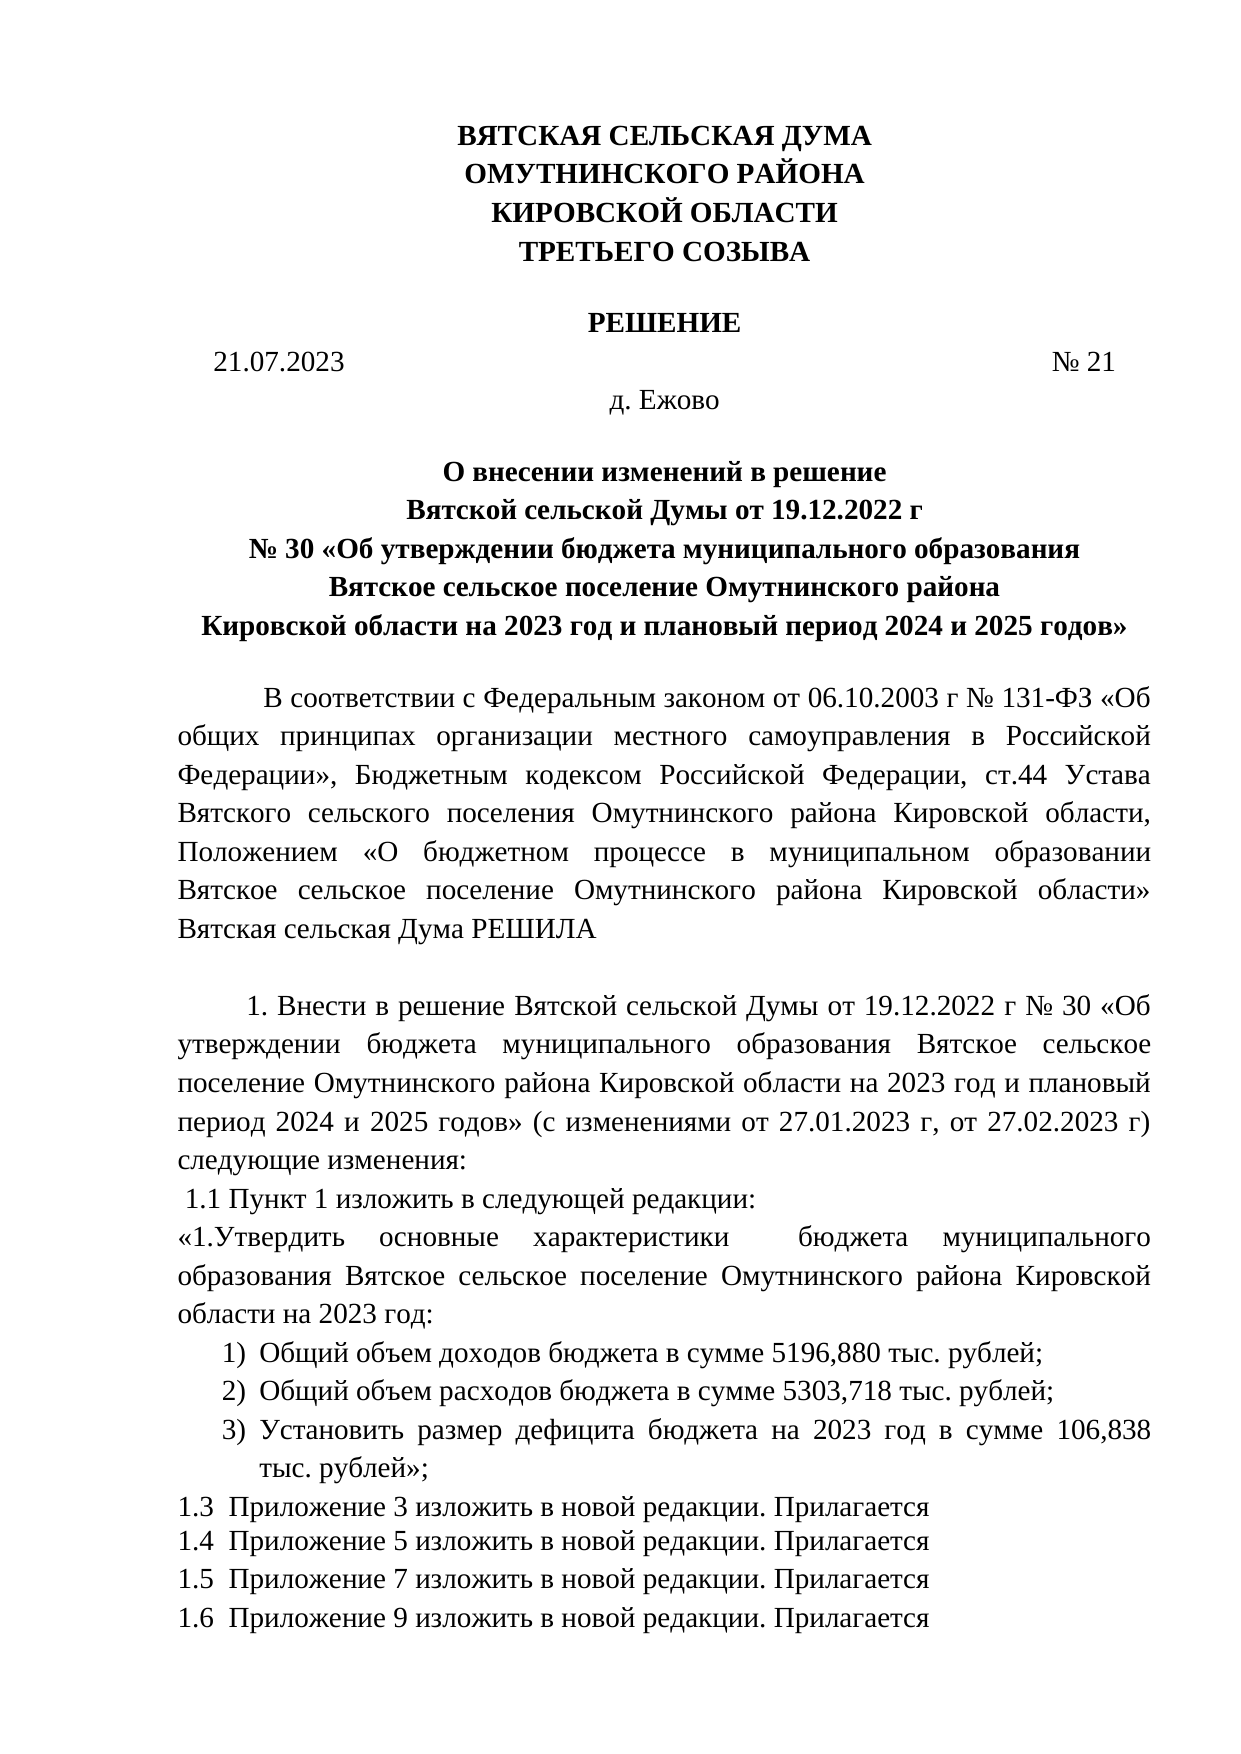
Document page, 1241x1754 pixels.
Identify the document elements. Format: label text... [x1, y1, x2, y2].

text ТРЕТЬЕГО СОЗЫВА [177, 234, 1152, 267]
text КИРОВСКОЙ ОБЛАСТИ [177, 195, 1152, 229]
text Кировской области на 2023 год и плановый период 2024 и 2025 годов» [177, 608, 1152, 642]
text Вятской сельской Думы от 19.12.2022 г [177, 492, 1152, 526]
list Общий объем доходов бюджета в сумме 5196,880 тыс. рублей; [222, 1335, 1152, 1368]
list 1. Внести в решение Вятской сельской Думы от 19.12.2022 г № 30 «Об утверждении бюджета муниципального образования Вятское сельское поселение Омутнинского района Кировской области на 2023 год и плановый период 2024 и 2025 годов» (с изменениями от 27.01.2023 г, от 27.02.2023 г) следующие изменения: [177, 988, 1152, 1176]
text 1.3 Приложение 3 изложить в новой редакции. Прилагается [177, 1489, 1152, 1523]
text РЕШЕНИЕ [177, 305, 1152, 339]
text О внесении изменений в решение [177, 454, 1152, 487]
text ОМУТНИНСКОГО РАЙОНА [177, 157, 1152, 190]
text 1.5 Приложение 7 изложить в новой редакции. Прилагается [177, 1561, 1152, 1595]
text д. Ежово [177, 382, 1152, 416]
text В соответствии с Федеральным законом от 06.10.2003 г № 131-ФЗ «Об общих принципах организации местного самоуправления в Российской Федерации», Бюджетным кодексом Российской Федерации, ст.44 Устава Вятского сельского поселения Омутнинского района Кировской области, Положением «О бюджетном процессе в муниципальном образовании Вятское сельское поселение Омутнинского района Кировской области» Вятская сельская Дума РЕШИЛА [177, 680, 1152, 944]
text 1.1 Пункт 1 изложить в следующей редакции: [177, 1181, 1152, 1214]
text «1.Утвердить основные характеристики бюджета муниципального образования Вятское сельское поселение Омутнинского района Кировской области на 2023 год: [177, 1219, 1152, 1330]
text 21.07.2023 № 21 [177, 344, 1152, 377]
list Установить размер дефицита бюджета на 2023 год в сумме 106,838 тыс. рублей»; [222, 1412, 1152, 1484]
text ВЯТСКАЯ СЕЛЬСКАЯ ДУМА [177, 118, 1152, 152]
text Вятское сельское поселение Омутнинского района [177, 569, 1152, 603]
list Общий объем расходов бюджета в сумме 5303,718 тыс. рублей; [222, 1373, 1152, 1407]
text 1.4 Приложение 5 изложить в новой редакции. Прилагается [177, 1523, 1152, 1556]
text № 30 «Об утверждении бюджета муниципального образования [177, 531, 1152, 564]
text 1.6 Приложение 9 изложить в новой редакции. Прилагается [177, 1600, 1152, 1633]
